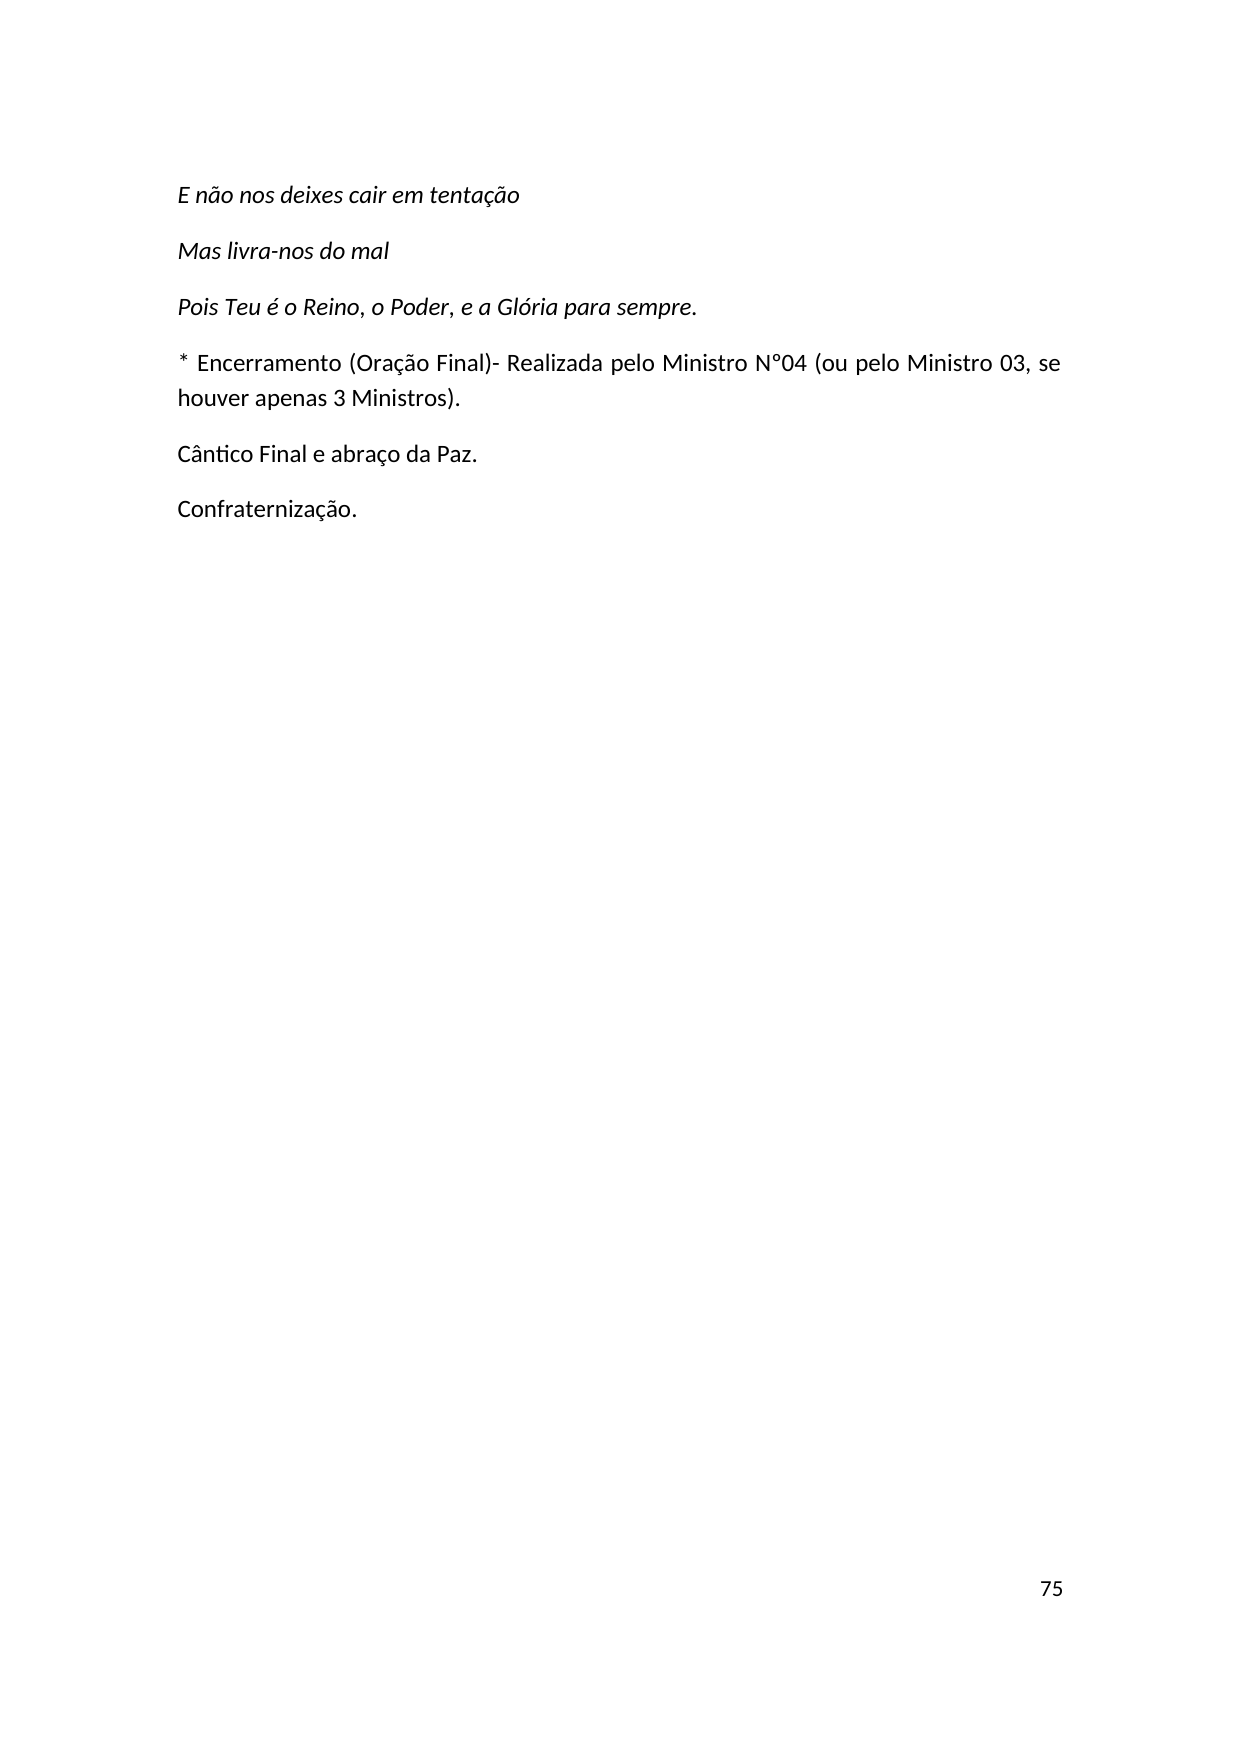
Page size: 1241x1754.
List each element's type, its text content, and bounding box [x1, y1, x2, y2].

text E não nos deixes cair em tentação [177, 179, 1063, 210]
text * Encerramento (Oração Final)- Realizada pelo Ministro Nº04 (ou pelo Ministro 03, se houver apenas 3 Ministros). [177, 347, 1063, 412]
text Confraternização. [177, 494, 1063, 524]
text Mas livra-nos do mal [177, 235, 1063, 266]
text Pois Teu é o Reino, o Poder, e a Glória para sempre. [177, 291, 1063, 322]
text Cântico Final e abraço da Paz. [177, 438, 1063, 468]
